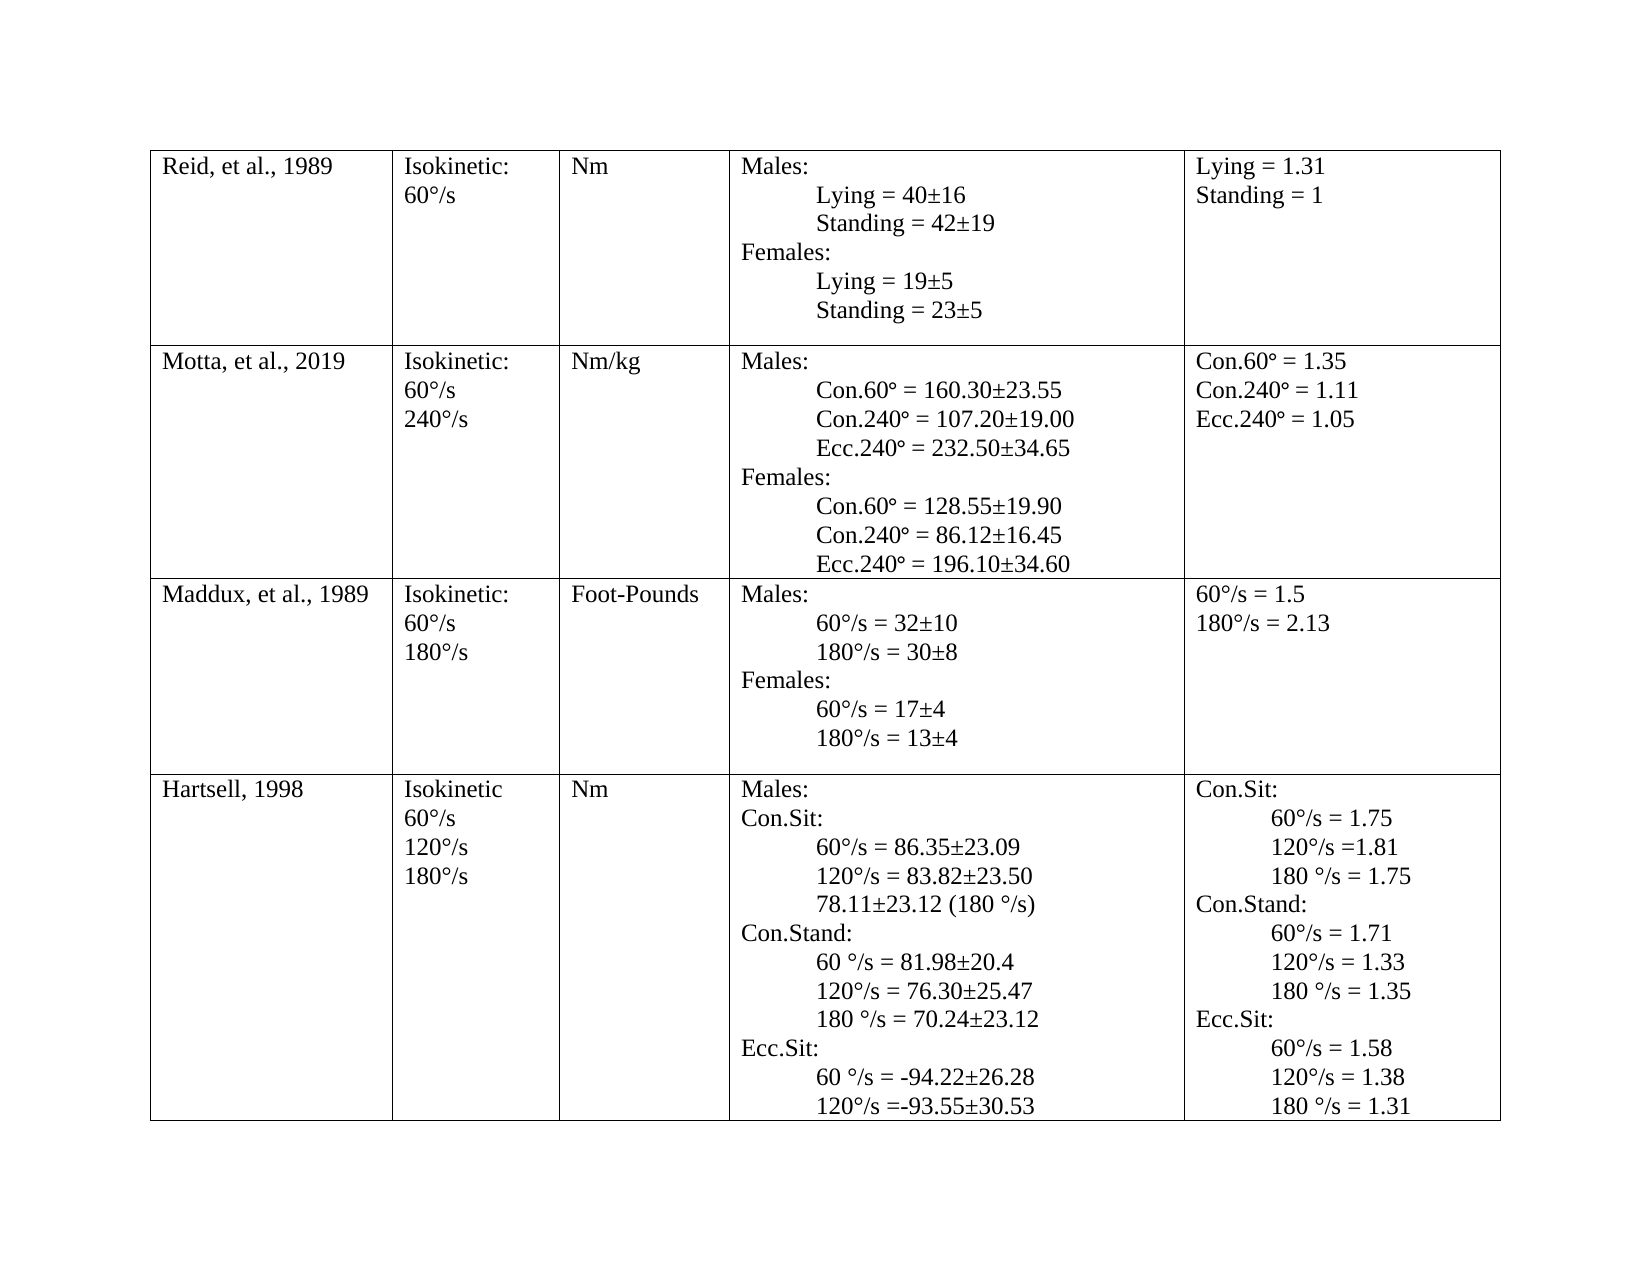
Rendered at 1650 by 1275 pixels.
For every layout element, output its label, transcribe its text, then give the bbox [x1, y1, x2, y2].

table_cell Nm/kg [560, 346, 729, 578]
table_cell Isokinetic: 60°/s 180°/s [393, 579, 559, 773]
table_cell Nm [560, 151, 729, 345]
table_cell Isokinetic: 60°/s 240°/s [393, 346, 559, 578]
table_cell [393, 775, 559, 1119]
table_cell Motta, et al., 2019 [151, 346, 392, 578]
table_cell Con.60° = 1.35 Con.240° = 1.11 Ecc.240° = 1.05 [1185, 346, 1500, 578]
table_cell Reid, et al., 1989 [151, 151, 392, 345]
table_cell Males: 60°/s = 32±10 180°/s = 30±8 Females: 60°/s = 17±4 180°/s = 13±4 [730, 579, 1184, 773]
table_cell Foot-Pounds [560, 579, 729, 773]
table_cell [1185, 775, 1500, 1119]
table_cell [730, 775, 1184, 1119]
table_cell Nm [560, 775, 729, 1119]
table_cell Isokinetic: 60°/s [393, 151, 559, 345]
table_cell Males: Con.60° = 160.30±23.55 Con.240° = 107.20±19.00 Ecc.240° = 232.50±34.65 Females: Con.60° = 128.55±19.90 Con.240° = 86.12±16.45 Ecc.240° = 196.10±34.60 [730, 346, 1184, 578]
table_cell 60°/s = 1.5 180°/s = 2.13 [1185, 579, 1500, 773]
table_cell Hartsell, 1998 [151, 775, 392, 1119]
table_cell Maddux, et al., 1989 [151, 579, 392, 773]
table_cell Males: Lying = 40±16 Standing = 42±19 Females: Lying = 19±5 Standing = 23±5 [730, 151, 1184, 345]
table_cell Lying = 1.31 Standing = 1 [1185, 151, 1500, 345]
